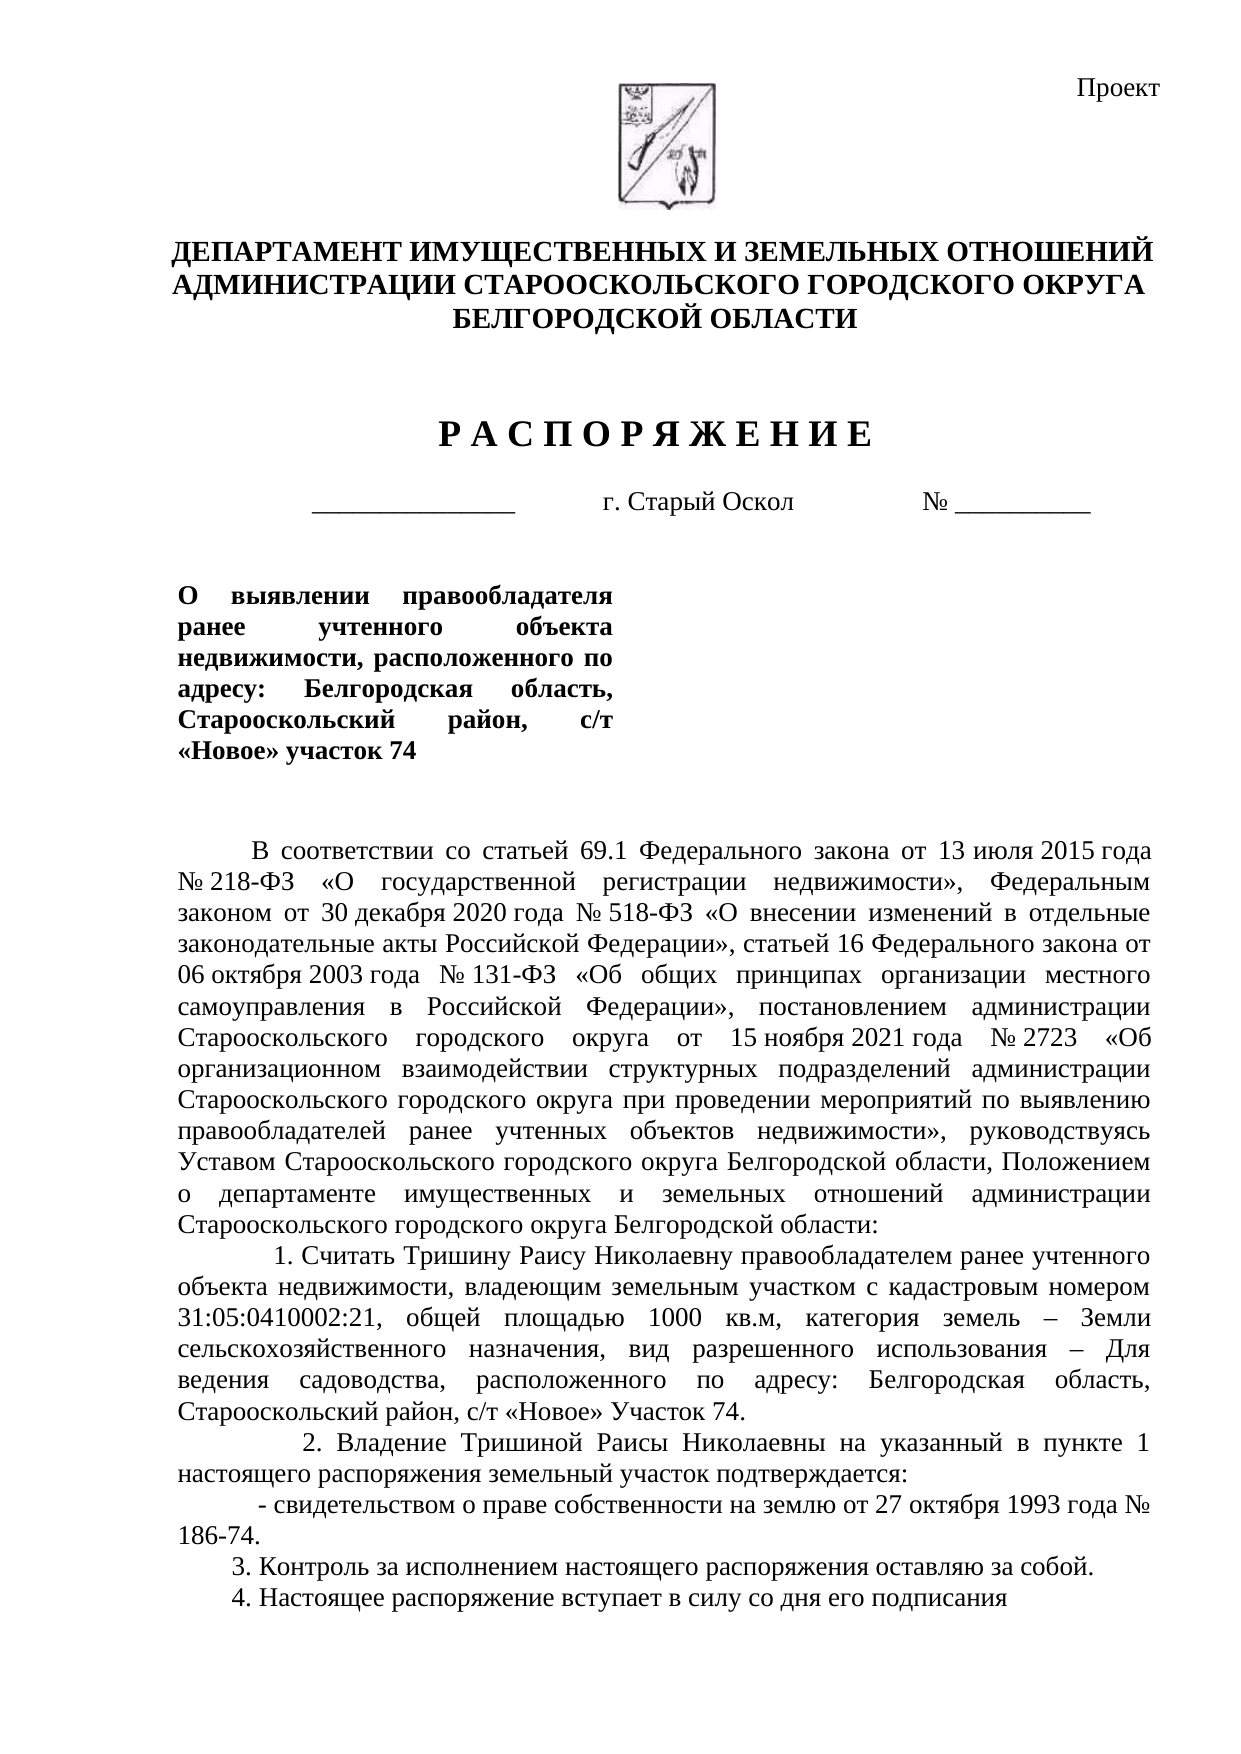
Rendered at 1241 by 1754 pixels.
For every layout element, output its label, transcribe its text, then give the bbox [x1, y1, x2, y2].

text ДЕПАРТАМЕНТ ИМУЩЕСТВЕННЫХ И ЗЕМЕЛЬНЫХ ОТНОШЕНИЙ [158, 234, 1167, 267]
text АДМИНИСТРАЦИИ СТАРООСКОЛЬСКОГО ГОРОДСКОГО ОКРУГА БЕЛГОРОДСКОЙ ОБЛАСТИ [158, 267, 1152, 334]
text В соответствии со статьей 69.1 Федерального закона от 13 июля 2015 года № 218-ФЗ «О государственной регистрации недвижимости», Федеральным законом от 30 декабря 2020 года № 518-ФЗ «О внесении изменений в отдельные законодательные акты Российской Федерации», статьей 16 Федерального закона от 06 октября 2003 года № 131-ФЗ «Об общих принципах организации местного самоуправления в Российской Федерации», постановлением администрации Старооскольского городского округа от 15 ноября 2021 года № 2723 «Об организационном взаимодействии структурных подразделений администрации Старооскольского городского округа при проведении мероприятий по выявлению правообладателей ранее учтенных объектов недвижимости», руководствуясь Уставом Старооскольского городского округа Белгородской области, Положением о департаменте имущественных и земельных отношений администрации Старооскольского городского округа Белгородской области: [177, 834, 1152, 1239]
text - свидетельством о праве собственности на землю от 27 октября 1993 года № 186-74. [177, 1488, 1152, 1550]
text _______________ г. Старый Оскол № __________ [177, 485, 1152, 516]
table_header О выявлении правообладателя ранее учтенного объекта недвижимости, расположенного по адресу: Белгородская область, Старооскольский район, с/т «Новое» участок 74 [166, 579, 624, 803]
picture [618, 83, 717, 210]
text Р А С П О Р Я Ж Е Н И Е [158, 411, 1152, 454]
text 2. Владение Тришиной Раисы Николаевны на указанный в пункте 1 настоящего распоряжения земельный участок подтверждается: [177, 1426, 1152, 1488]
text 3. Контроль за исполнением настоящего распоряжения оставляю за собой. [177, 1550, 1152, 1582]
text 4. Настоящее распоряжение вступает в силу со дня его подписания [177, 1582, 1152, 1613]
text 1. Считать Тришину Раису Николаевну правообладателем ранее учтенного объекта недвижимости, владеющим земельным участком с кадастровым номером 31:05:0410002:21, общей площадью 1000 кв.м, категория земель – Земли сельскохозяйственного назначения, вид разрешенного использования – Для ведения садоводства, расположенного по адресу: Белгородская область, Старооскольский район, с/т «Новое» Участок 74. [177, 1239, 1152, 1426]
